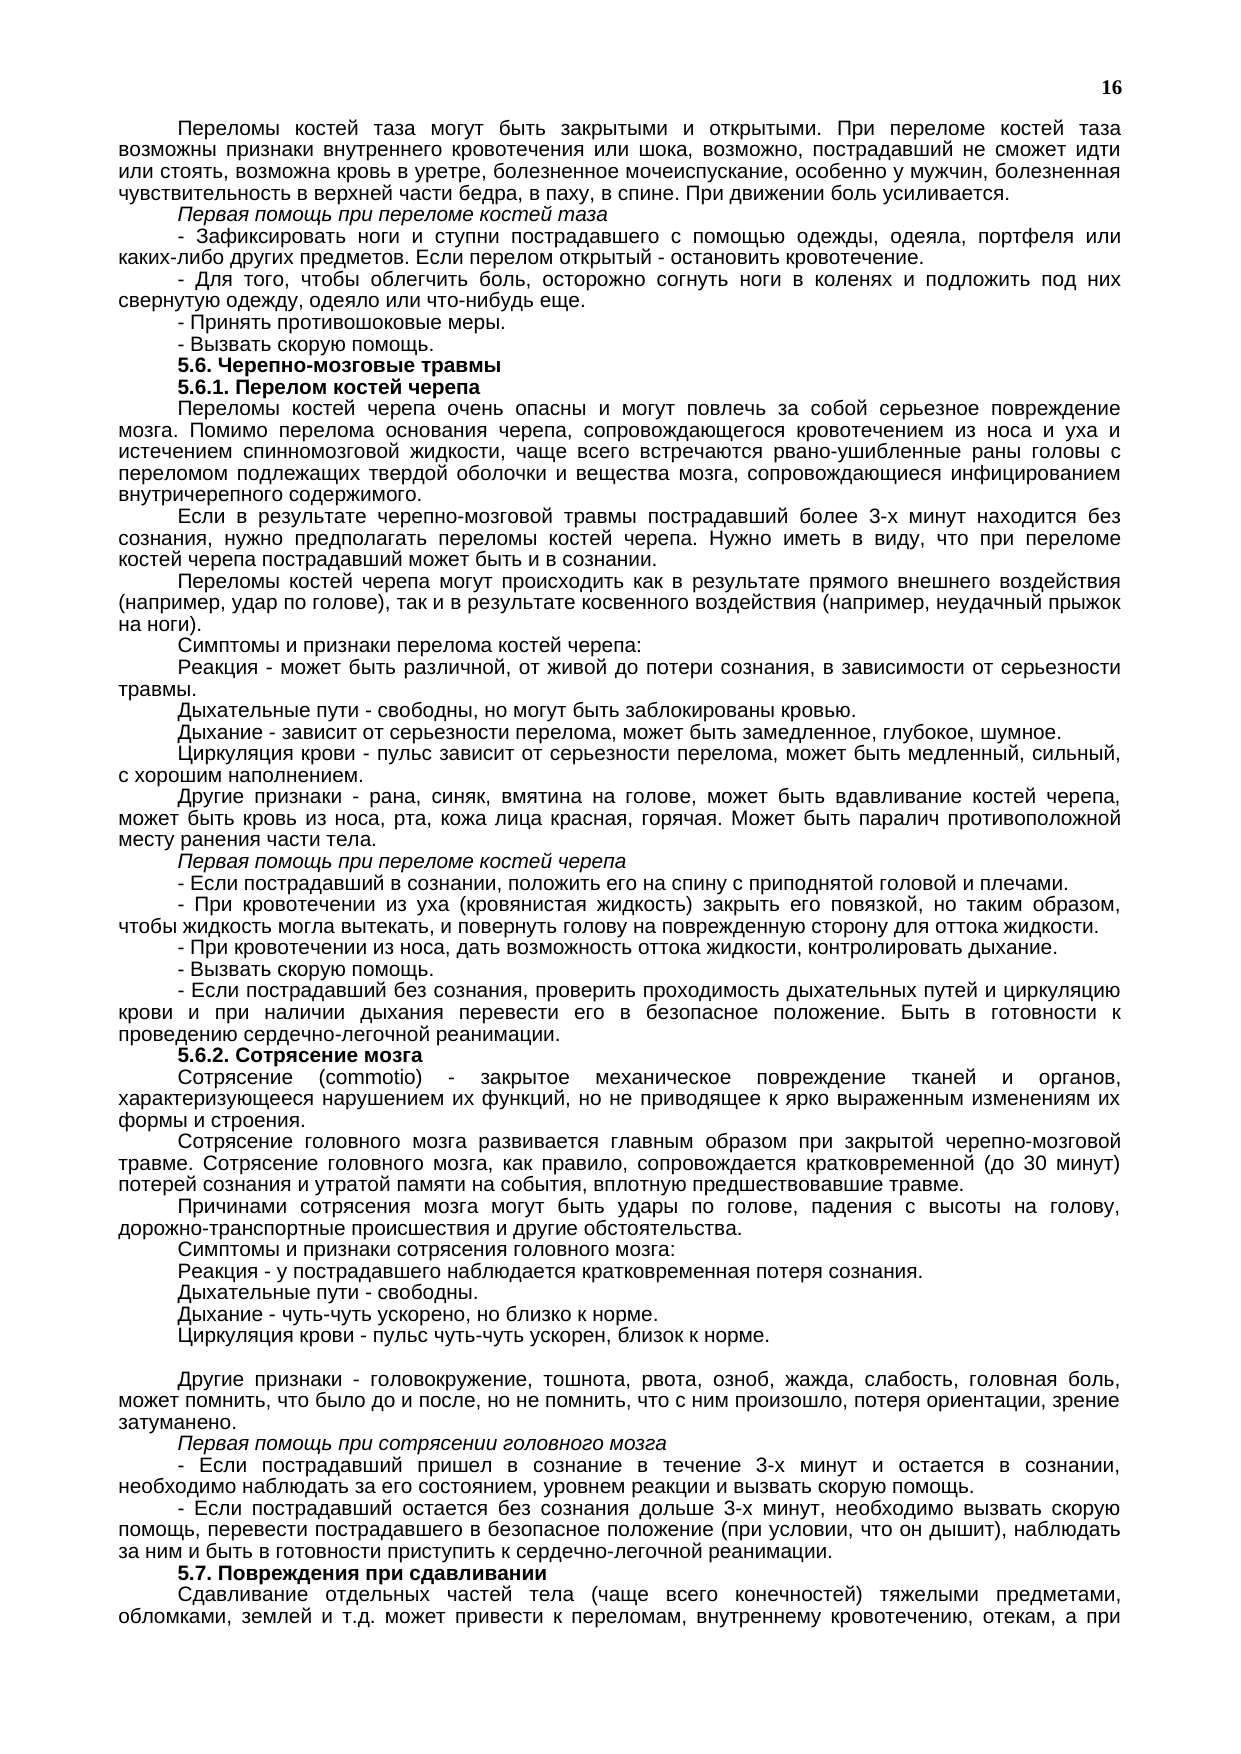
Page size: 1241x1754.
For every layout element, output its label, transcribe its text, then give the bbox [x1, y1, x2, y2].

text Дыхательные пути - свободны. [118, 1282, 1122, 1304]
text 5.6.1. Перелом костей черепа [118, 377, 1122, 398]
text - При кровотечении из носа, дать возможность оттока жидкости, контролировать дыхание. [118, 937, 1122, 959]
text - Если пострадавший в сознании, положить его на спину с приподнятой головой и плечами. [118, 873, 1122, 894]
text Причинами сотрясения мозга могут быть удары по голове, падения с высоты на голову, дорожно-транспортные происшествия и другие обстоятельства. [118, 1196, 1122, 1239]
text - Вызвать скорую помощь. [118, 334, 1122, 355]
text Первая помощь при сотрясении головного мозга [118, 1433, 1122, 1455]
text Если в результате черепно-мозговой травмы пострадавший более 3-х минут находится без сознания, нужно предполагать переломы костей черепа. Нужно иметь в виду, что при переломе костей черепа пострадавший может быть и в сознании. [118, 506, 1122, 571]
text Сотрясение головного мозга развивается главным образом при закрытой черепно-мозговой травме. Сотрясение головного мозга, как правило, сопровождается кратковременной (до 30 минут) потерей сознания и утратой памяти на события, вплотную предшествовавшие травме. [118, 1132, 1122, 1196]
text Реакция - у пострадавшего наблюдается кратковременная потеря сознания. [118, 1261, 1122, 1282]
text Реакция - может быть различной, от живой до потери сознания, в зависимости от серьезности травмы. [118, 657, 1122, 700]
text Циркуляция крови - пульс чуть-чуть ускорен, близок к норме. [118, 1326, 1122, 1347]
text Другие признаки - рана, синяк, вмятина на голове, может быть вдавливание костей черепа, может быть кровь из носа, рта, кожа лица красная, горячая. Может быть паралич противоположной месту ранения части тела. [118, 787, 1122, 851]
text 5.6. Черепно-мозговые травмы [118, 355, 1122, 377]
text Первая помощь при переломе костей черепа [118, 851, 1122, 873]
text - При кровотечении из уха (кровянистая жидкость) закрыть его повязкой, но таким образом, чтобы жидкость могла вытекать, и повернуть голову на поврежденную сторону для оттока жидкости. [118, 894, 1122, 937]
text Симптомы и признаки перелома костей черепа: [118, 636, 1122, 657]
text Дыхание - чуть-чуть ускорено, но близко к норме. [118, 1304, 1122, 1326]
text Симптомы и признаки сотрясения головного мозга: [118, 1239, 1122, 1261]
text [118, 1584, 1122, 1627]
text - Если пострадавший остается без сознания дольше 3-х минут, необходимо вызвать скорую помощь, перевести пострадавшего в безопасное положение (при условии, что он дышит), наблюдать за ним и быть в готовности приступить к сердечно-легочной реанимации. [118, 1498, 1122, 1563]
text Дыхание - зависит от серьезности перелома, может быть замедленное, глубокое, шумное. [118, 722, 1122, 743]
text - Вызвать скорую помощь. [118, 959, 1122, 981]
text - Для того, чтобы облегчить боль, осторожно согнуть ноги в коленях и подложить под них свернутую одежду, одеяло или что-нибудь еще. [118, 269, 1122, 312]
text Сотрясение (commotio) - закрытое механическое повреждение тканей и органов, характеризующееся нарушением их функций, но не приводящее к ярко выраженным изменениям их формы и строения. [118, 1067, 1122, 1132]
text Циркуляция крови - пульс зависит от серьезности перелома, может быть медленный, сильный, с хорошим наполнением. [118, 743, 1122, 787]
text Переломы костей таза могут быть закрытыми и открытыми. При переломе костей таза возможны признаки внутреннего кровотечения или шока, возможно, пострадавший не сможет идти или стоять, возможна кровь в уретре, болезненное мочеиспускание, особенно у мужчин, болезненная чувствительность в верхней части бедра, в паху, в спине. При движении боль усиливается. [118, 118, 1122, 204]
text 5.7. Повреждения при сдавливании [118, 1563, 1122, 1584]
text - Зафиксировать ноги и ступни пострадавшего с помощью одежды, одеяла, портфеля или каких-либо других предметов. Если перелом открытый - остановить кровотечение. [118, 226, 1122, 269]
text - Если пострадавший без сознания, проверить проходимость дыхательных путей и циркуляцию крови и при наличии дыхания перевести его в безопасное положение. Быть в готовности к проведению сердечно-легочной реанимации. [118, 981, 1122, 1045]
text Дыхательные пути - свободны, но могут быть заблокированы кровью. [118, 700, 1122, 722]
text Другие признаки - головокружение, тошнота, рвота, озноб, жажда, слабость, головная боль, может помнить, что было до и после, но не помнить, что с ним произошло, потеря ориентации, зрение затуманено. [118, 1369, 1122, 1433]
text 5.6.2. Сотрясение мозга [118, 1045, 1122, 1067]
text - Принять противошоковые меры. [118, 312, 1122, 334]
text Переломы костей черепа могут происходить как в результате прямого внешнего воздействия (например, удар по голове), так и в результате косвенного воздействия (например, неудачный прыжок на ноги). [118, 571, 1122, 636]
text Первая помощь при переломе костей таза [118, 204, 1122, 226]
text Переломы костей черепа очень опасны и могут повлечь за собой серьезное повреждение мозга. Помимо перелома основания черепа, сопровождающегося кровотечением из носа и уха и истечением спинномозговой жидкости, чаще всего встречаются рвано-ушибленные раны головы с переломом подлежащих твердой оболочки и вещества мозга, сопровождающиеся инфицированием внутричерепного содержимого. [118, 398, 1122, 506]
text - Если пострадавший пришел в сознание в течение 3-х минут и остается в сознании, необходимо наблюдать за его состоянием, уровнем реакции и вызвать скорую помощь. [118, 1455, 1122, 1498]
